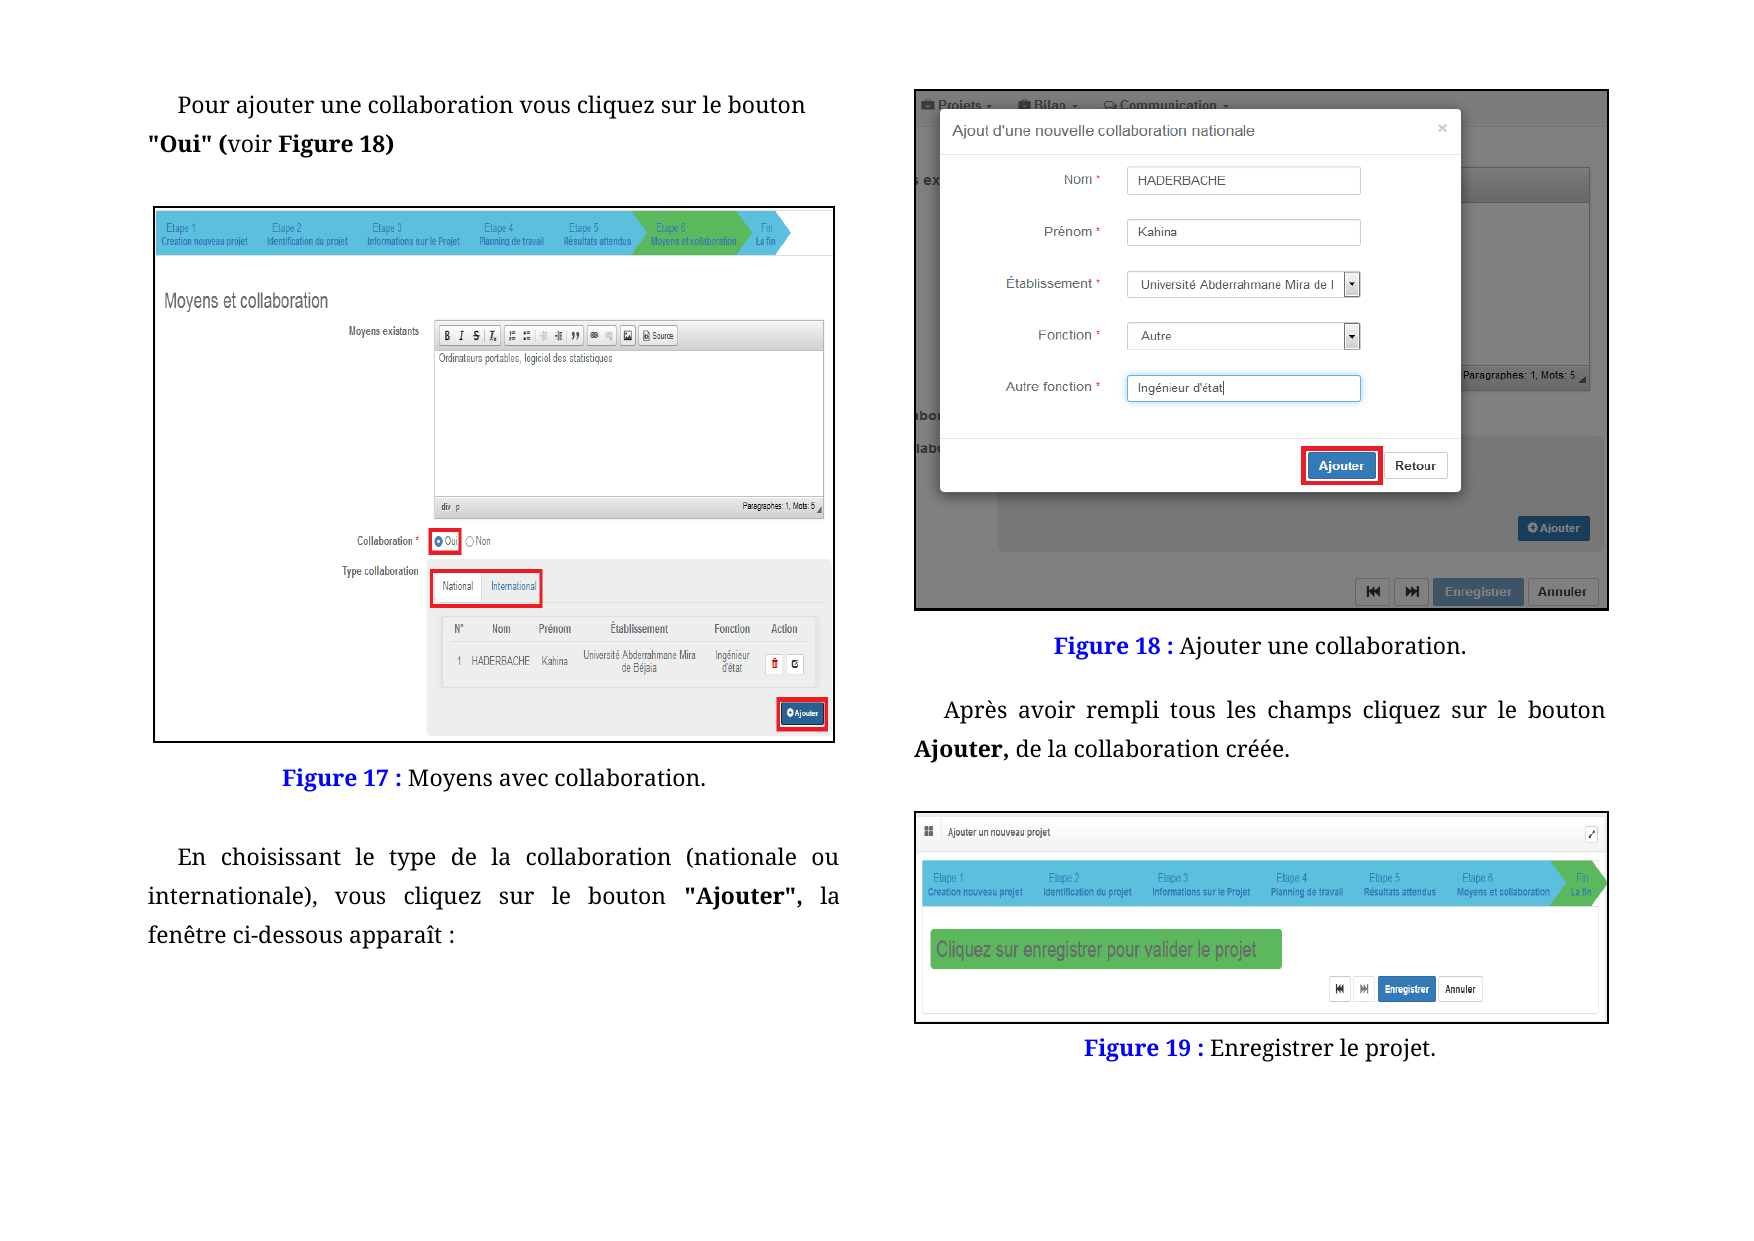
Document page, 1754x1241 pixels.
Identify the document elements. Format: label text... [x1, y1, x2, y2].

text Figure 17 : Moyens avec collaboration. [148, 762, 840, 794]
text Figure 19 : Enregistrer le projet. [914, 1032, 1606, 1063]
picture [916, 91, 1607, 608]
text Pour ajouter une collaboration vous cliquez sur le bouton "Oui" (voir Figure 18) [148, 89, 840, 159]
picture [916, 813, 1607, 1022]
picture [155, 208, 833, 741]
text Figure 18 : Ajouter une collaboration. [914, 630, 1606, 661]
text Après avoir rempli tous les champs cliquez sur le bouton Ajouter, de la collaboration créée. [914, 694, 1606, 764]
text En choisissant le type de la collaboration (nationale ou internationale), vous cliquez sur le bouton "Ajouter", la fenêtre ci-dessous apparaît : [148, 841, 840, 950]
